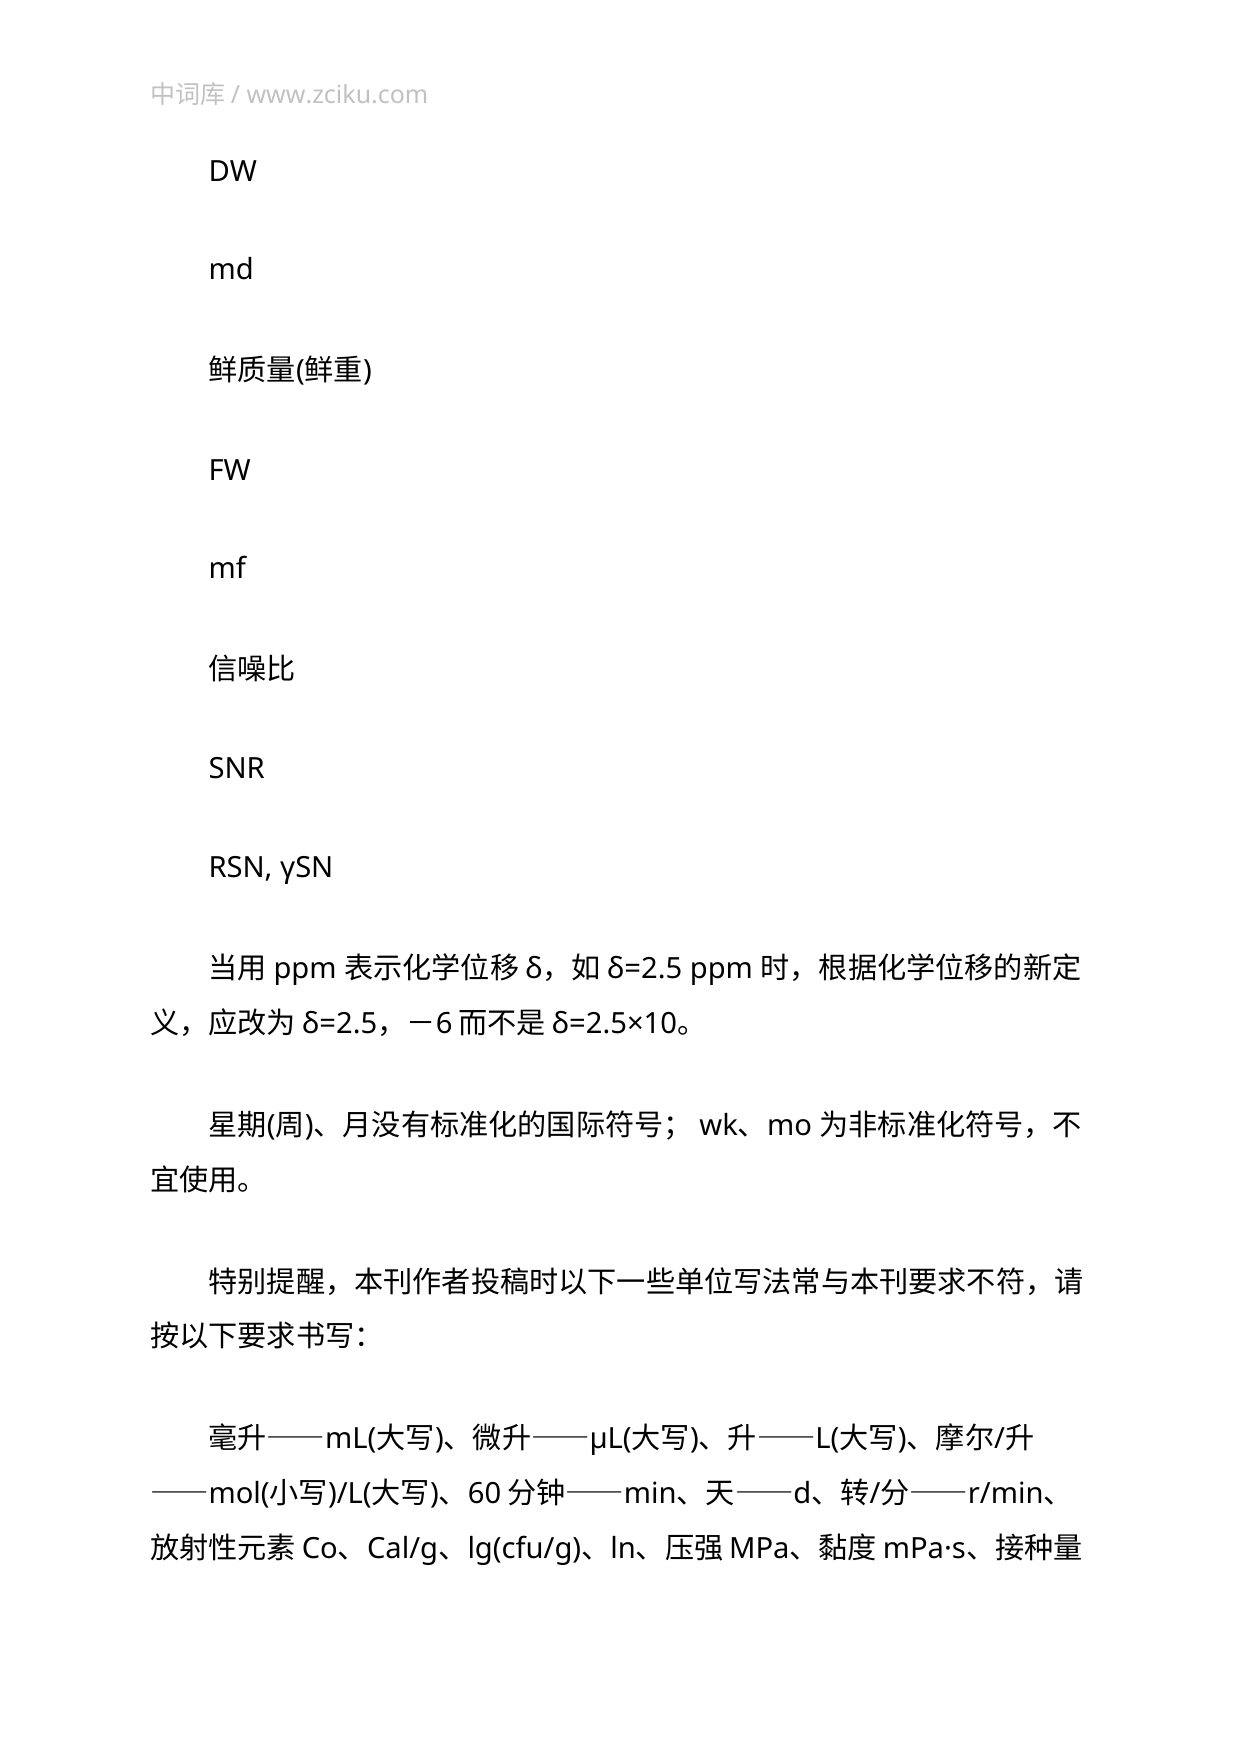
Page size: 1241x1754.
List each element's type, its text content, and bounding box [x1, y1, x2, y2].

text FW [150, 449, 1090, 488]
text 星期(周)、月没有标准化的国际符号； wk、mo 为非标准化符号，不宜使用。 [150, 1101, 1090, 1199]
text 信噪比 [150, 646, 1090, 688]
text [150, 1415, 1090, 1567]
text SNR [150, 747, 1090, 787]
text 鲜质量(鲜重) [150, 347, 1090, 389]
text RSN, γSN [150, 846, 1090, 886]
text DW [150, 150, 1090, 190]
text 当用 ppm 表示化学位移δ，如δ=2.5 ppm 时，根据化学位移的新定义，应改为δ=2.5，－6而不是δ=2.5×10。 [150, 944, 1090, 1042]
text mf [150, 547, 1090, 587]
text 特别提醒，本刊作者投稿时以下一些单位写法常与本刊要求不符，请按以下要求书写： [150, 1258, 1090, 1355]
text md [150, 248, 1090, 288]
